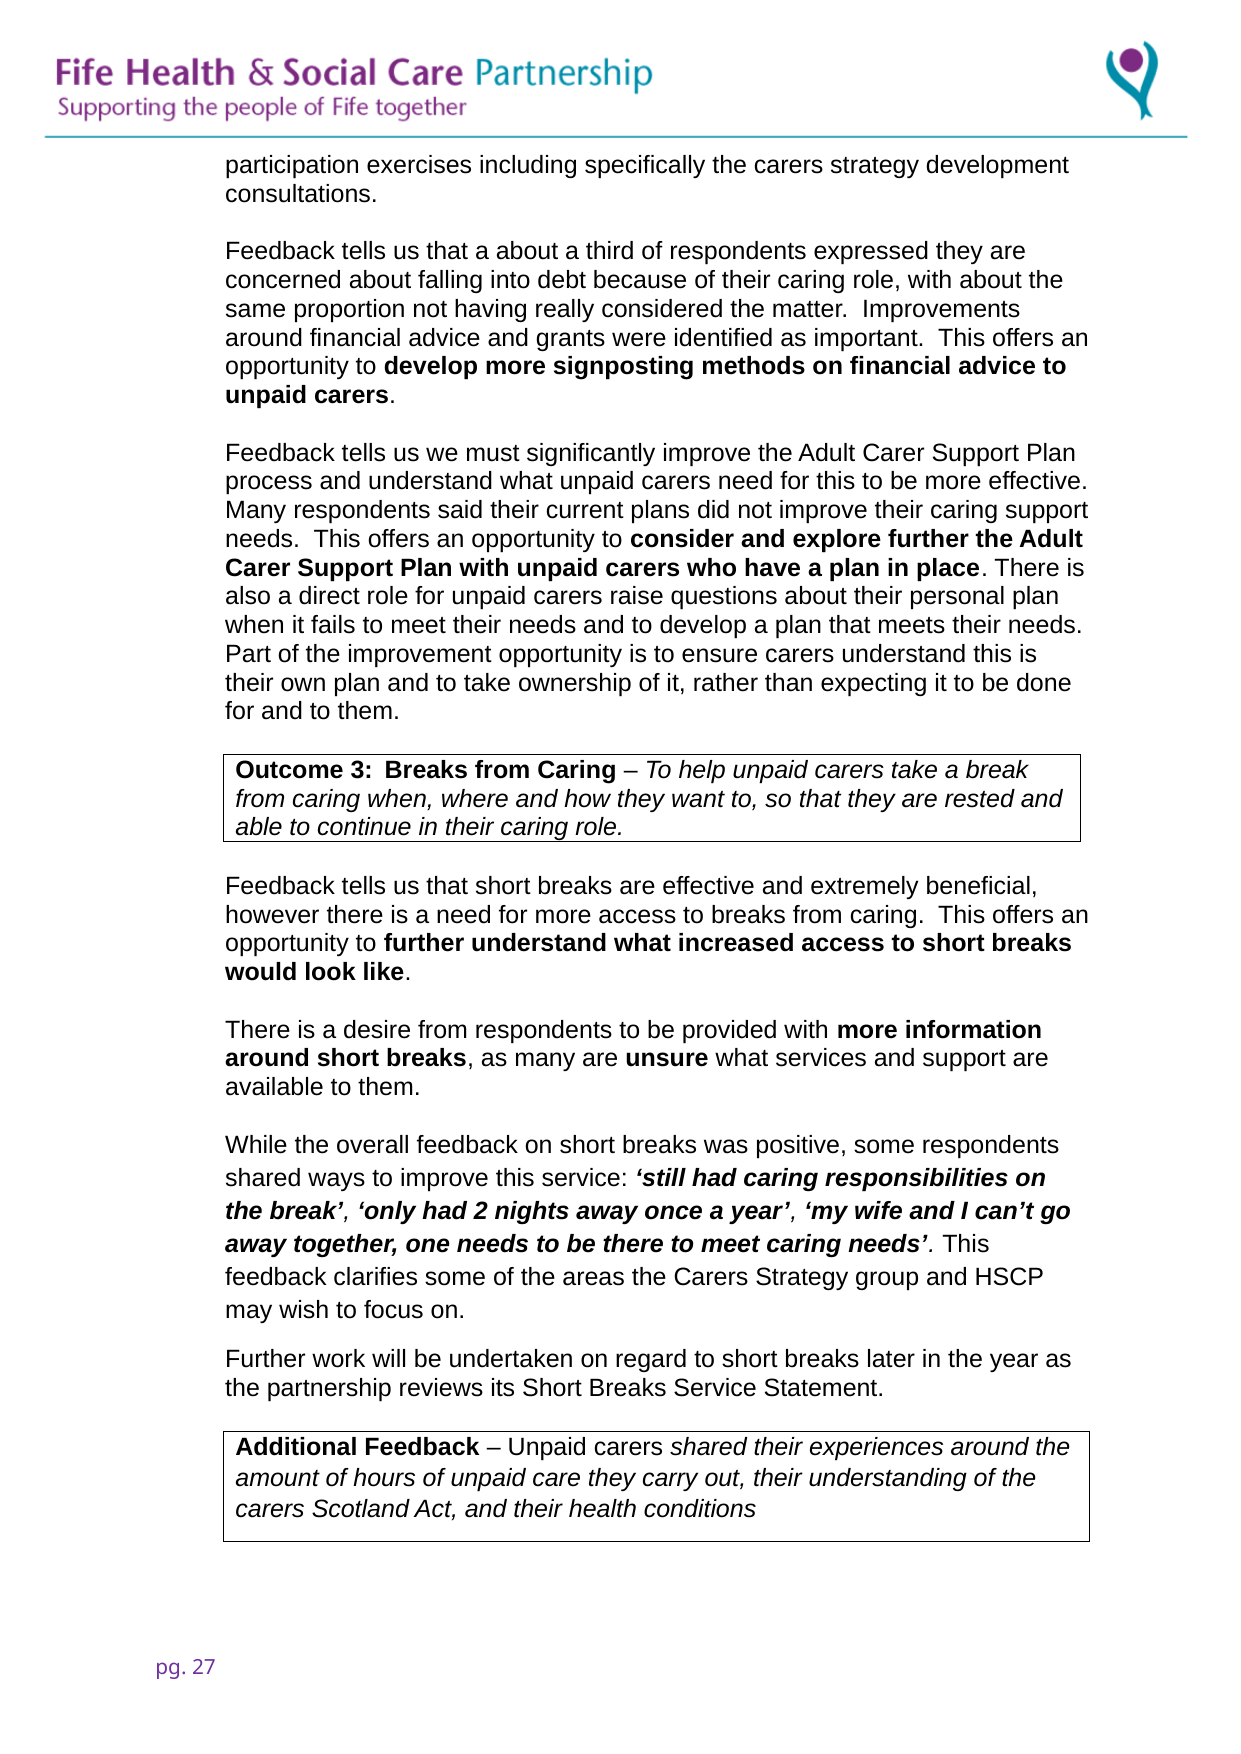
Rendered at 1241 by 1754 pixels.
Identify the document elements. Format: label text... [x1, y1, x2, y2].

text While the overall feedback on short breaks was positive, some respondents shared ways to improve this service: ‘still had caring responsibilities on the break’, ‘only had 2 nights away once a year’, ‘my wife and I can’t go away together, one needs to be there to meet caring needs’. This feedback clarifies some of the areas the Carers Strategy group and HSCP may wish to focus on. [225, 1129, 1090, 1323]
text There is a desire from respondents to be provided with more information around short breaks, as many are unsure what services and support are available to them. [225, 1014, 1090, 1101]
text Feedback tells us that short breaks are effective and extremely beneficial, however there is a need for more access to breaks from caring. This offers an opportunity to further understand what increased access to short breaks would look like. [225, 871, 1090, 986]
text Feedback tells us we must significantly improve the Adult Carer Support Plan process and understand what unpaid carers need for this to be more effective. Many respondents said their current plans did not improve their caring support needs. This offers an opportunity to consider and explore further the Adult Carer Support Plan with unpaid carers who have a plan in place. There is also a direct role for unpaid carers raise questions about their personal plan when it fails to meet their needs and to develop a plan that meets their needs. Part of the improvement opportunity is to ensure carers understand this is their own plan and to take ownership of it, rather than expecting it to be done for and to them. [225, 437, 1090, 725]
table_header Outcome 3: Breaks from Caring – To help unpaid carers take a break from caring when, where and how they want to, so that they are rested and able to continue in their caring role. [224, 755, 1080, 841]
text Further work will be undertaken on regard to short breaks later in the year as the partnership reviews its Short Breaks Service Statement. [225, 1344, 1090, 1402]
table_header Additional Feedback – Unpaid carers shared their experiences around the amount of hours of unpaid care they carry out, their understanding of the carers Scotland Act, and their health conditions [224, 1432, 1089, 1541]
text Feedback tells us that a about a third of respondents expressed they are concerned about falling into debt because of their caring role, with about the same proportion not having really considered the matter. Improvements around financial advice and grants were identified as important. This offers an opportunity to develop more signposting methods on financial advice to unpaid carers. [225, 236, 1090, 409]
picture [27, 22, 1212, 148]
